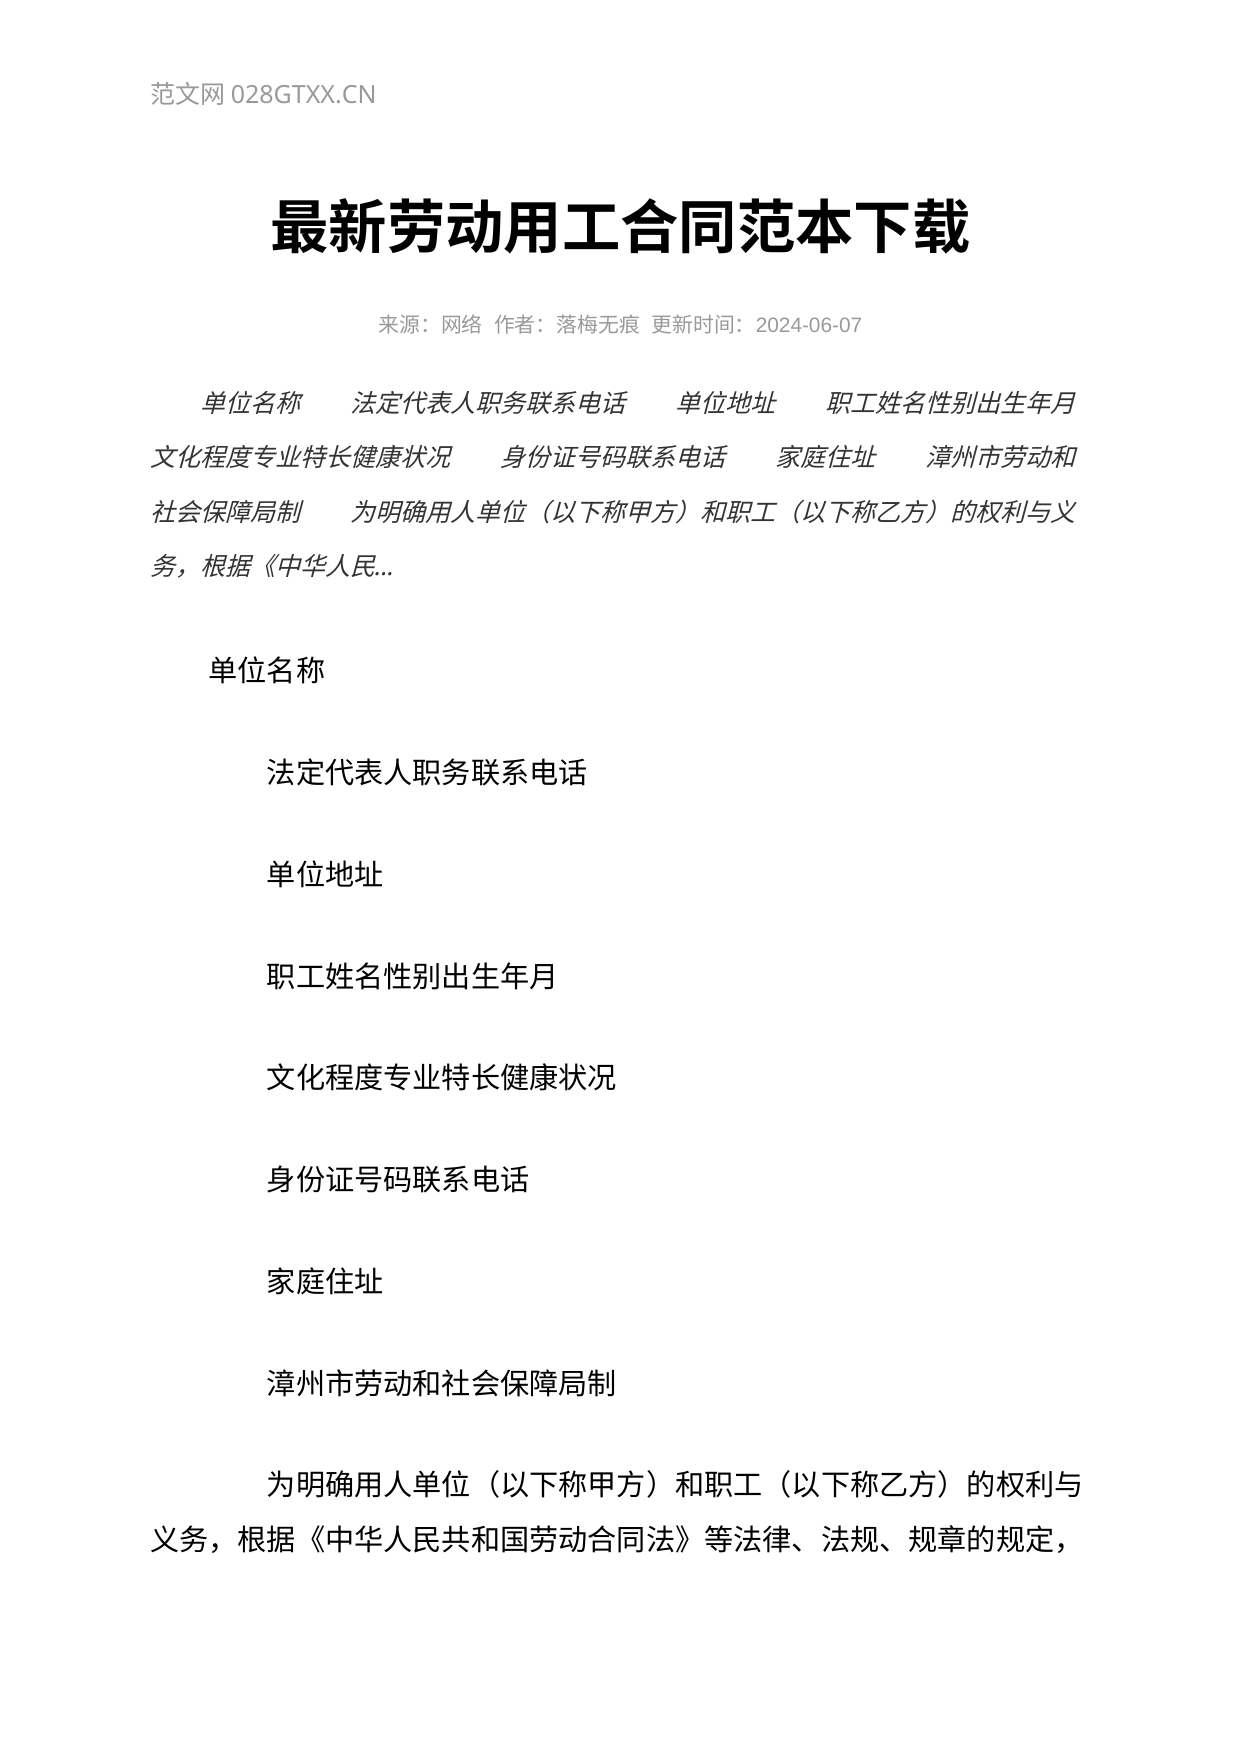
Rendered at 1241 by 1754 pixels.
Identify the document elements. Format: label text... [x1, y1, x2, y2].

text 家庭住址 [150, 1258, 1090, 1301]
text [150, 1462, 1090, 1559]
text 来源：网络 作者：落梅无痕 更新时间：2024-06-07 [150, 313, 1090, 337]
text 单位地址 [150, 851, 1090, 894]
text 身份证号码联系电话 [150, 1157, 1090, 1199]
subtitle 最新劳动用工合同范本下载 [150, 181, 1090, 266]
text 法定代表人职务联系电话 [150, 749, 1090, 792]
text 漳州市劳动和社会保障局制 [150, 1360, 1090, 1402]
text 单位名称 [150, 648, 1090, 690]
text 职工姓名性别出生年月 [150, 953, 1090, 995]
text 单位名称 法定代表人职务联系电话 单位地址 职工姓名性别出生年月 文化程度专业特长健康状况 身份证号码联系电话 家庭住址 漳州市劳动和社会保障局制 为明确用人单位（以下称甲方）和职工（以下称乙方）的权利与义务，根据《中华人民... [150, 383, 1090, 583]
text 文化程度专业特长健康状况 [150, 1055, 1090, 1097]
